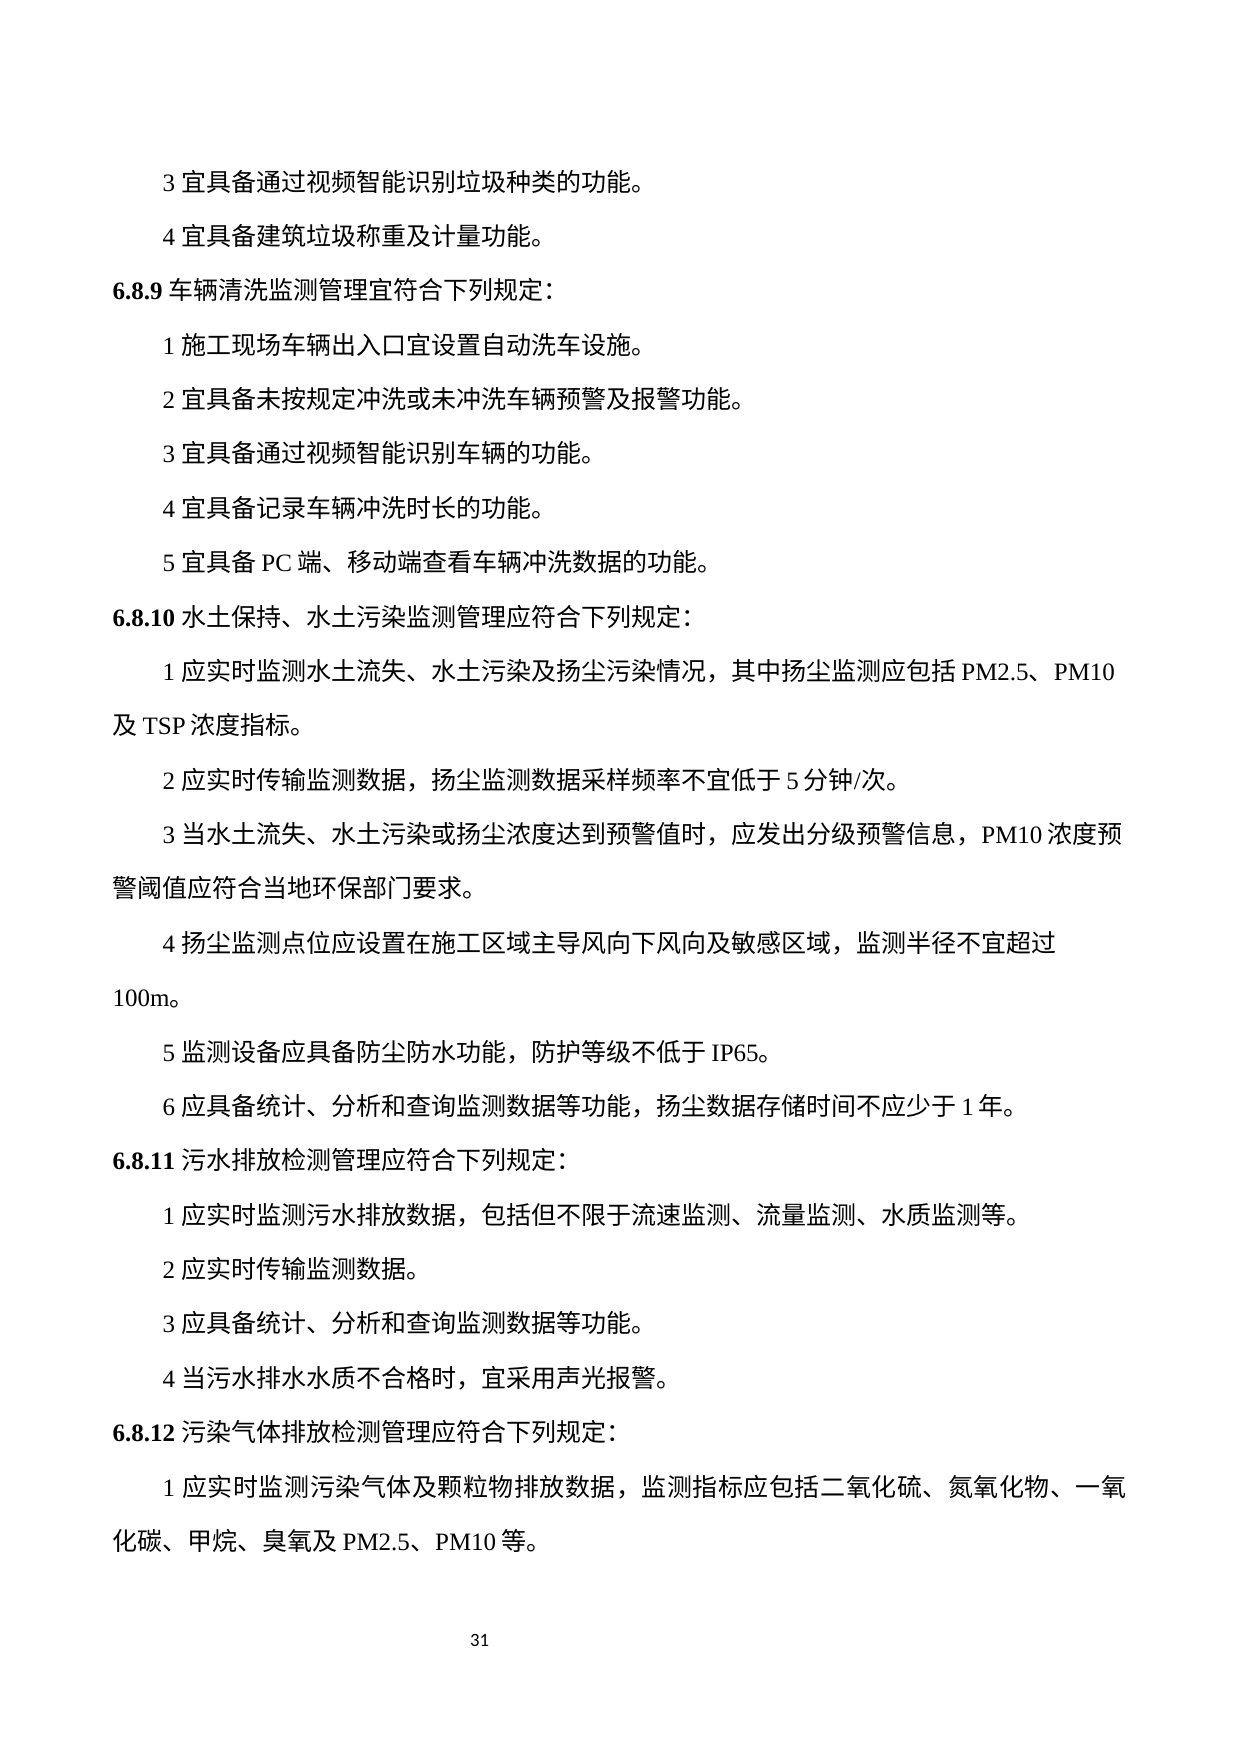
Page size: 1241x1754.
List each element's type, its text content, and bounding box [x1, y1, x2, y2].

text 1 应实时监测污染气体及颗粒物排放数据，监测指标应包括二氧化硫、氮氧化物、一氧化碳、甲烷、臭氧及PM2.5、PM10等。 [112, 1467, 1128, 1558]
text 3 宜具备通过视频智能识别垃圾种类的功能。 [112, 162, 1128, 198]
text 4 扬尘监测点位应设置在施工区域主导风向下风向及敏感区域，监测半径不宜超过100m。 [112, 923, 1128, 1014]
text 4 宜具备记录车辆冲洗时长的功能。 [112, 488, 1128, 524]
text 1 施工现场车辆出入口宜设置自动洗车设施。 [112, 325, 1128, 361]
text 1 应实时监测污水排放数据，包括但不限于流速监测、流量监测、水质监测等。 [112, 1195, 1128, 1231]
text 4 宜具备建筑垃圾称重及计量功能。 [112, 216, 1128, 253]
text 2 应实时传输监测数据。 [112, 1249, 1128, 1286]
text 3 当水土流失、水土污染或扬尘浓度达到预警值时，应发出分级预警信息，PM10浓度预警阈值应符合当地环保部门要求。 [112, 814, 1128, 905]
text 6 应具备统计、分析和查询监测数据等功能，扬尘数据存储时间不应少于1年。 [112, 1086, 1128, 1123]
text 3 应具备统计、分析和查询监测数据等功能。 [112, 1304, 1128, 1340]
text 1 应实时监测水土流失、水土污染及扬尘污染情况，其中扬尘监测应包括PM2.5、PM10及TSP浓度指标。 [112, 651, 1128, 742]
text 6.8.11 污水排放检测管理应符合下列规定： [112, 1141, 1128, 1177]
text 2 应实时传输监测数据，扬尘监测数据采样频率不宜低于5分钟/次。 [112, 760, 1128, 796]
text 6.8.10 水土保持、水土污染监测管理应符合下列规定： [112, 597, 1128, 633]
text 4 当污水排水水质不合格时，宜采用声光报警。 [112, 1358, 1128, 1394]
text 6.8.9 车辆清洗监测管理宜符合下列规定： [112, 271, 1128, 307]
text 6.8.12 污染气体排放检测管理应符合下列规定： [112, 1413, 1128, 1449]
text 3 宜具备通过视频智能识别车辆的功能。 [112, 434, 1128, 470]
text 2 宜具备未按规定冲洗或未冲洗车辆预警及报警功能。 [112, 379, 1128, 416]
text 5 宜具备PC端、移动端查看车辆冲洗数据的功能。 [112, 543, 1128, 579]
text 5 监测设备应具备防尘防水功能，防护等级不低于IP65。 [112, 1032, 1128, 1068]
